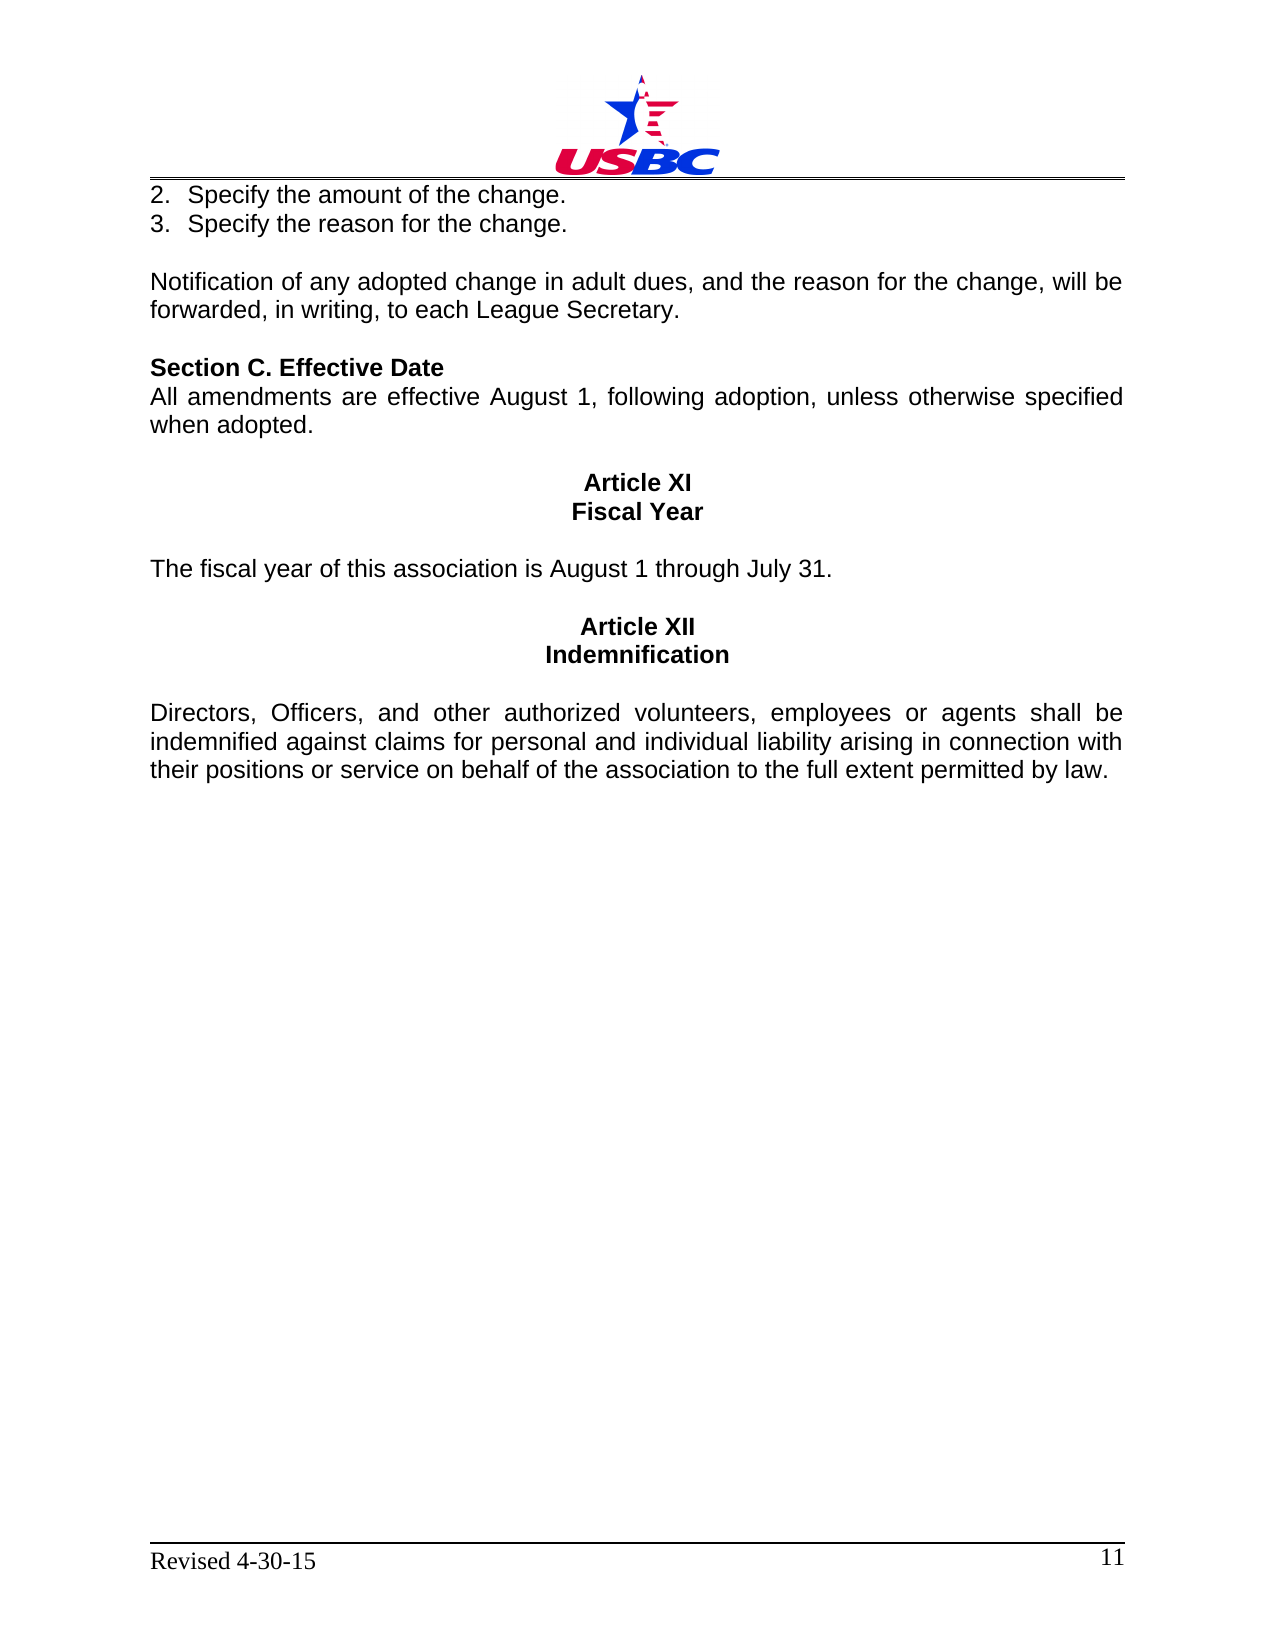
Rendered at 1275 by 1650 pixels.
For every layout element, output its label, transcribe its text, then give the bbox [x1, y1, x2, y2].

text Directors, Officers, and other authorized volunteers, employees or agents shall be indemnified against claims for personal and individual liability arising in connection with their positions or service on behalf of the association to the full extent permitted by law. [150, 698, 1125, 784]
text Indemnification [150, 640, 1125, 669]
text Section C. Effective Date [150, 353, 1125, 381]
text Article XI [150, 468, 1125, 496]
text Notification of any adopted change in adult dues, and the reason for the change, will be forwarded, in writing, to each League Secretary. [150, 266, 1125, 324]
list Specify the reason for the change. [150, 209, 1125, 238]
text The fiscal year of this association is August 1 through July 31. [150, 554, 1125, 583]
text All amendments are effective August 1, following adoption, unless otherwise specified when adopted. [150, 381, 1125, 439]
text Article XII [150, 611, 1125, 640]
text Fiscal Year [150, 496, 1125, 525]
list Specify the amount of the change. [150, 180, 1125, 209]
picture [555, 75, 720, 175]
